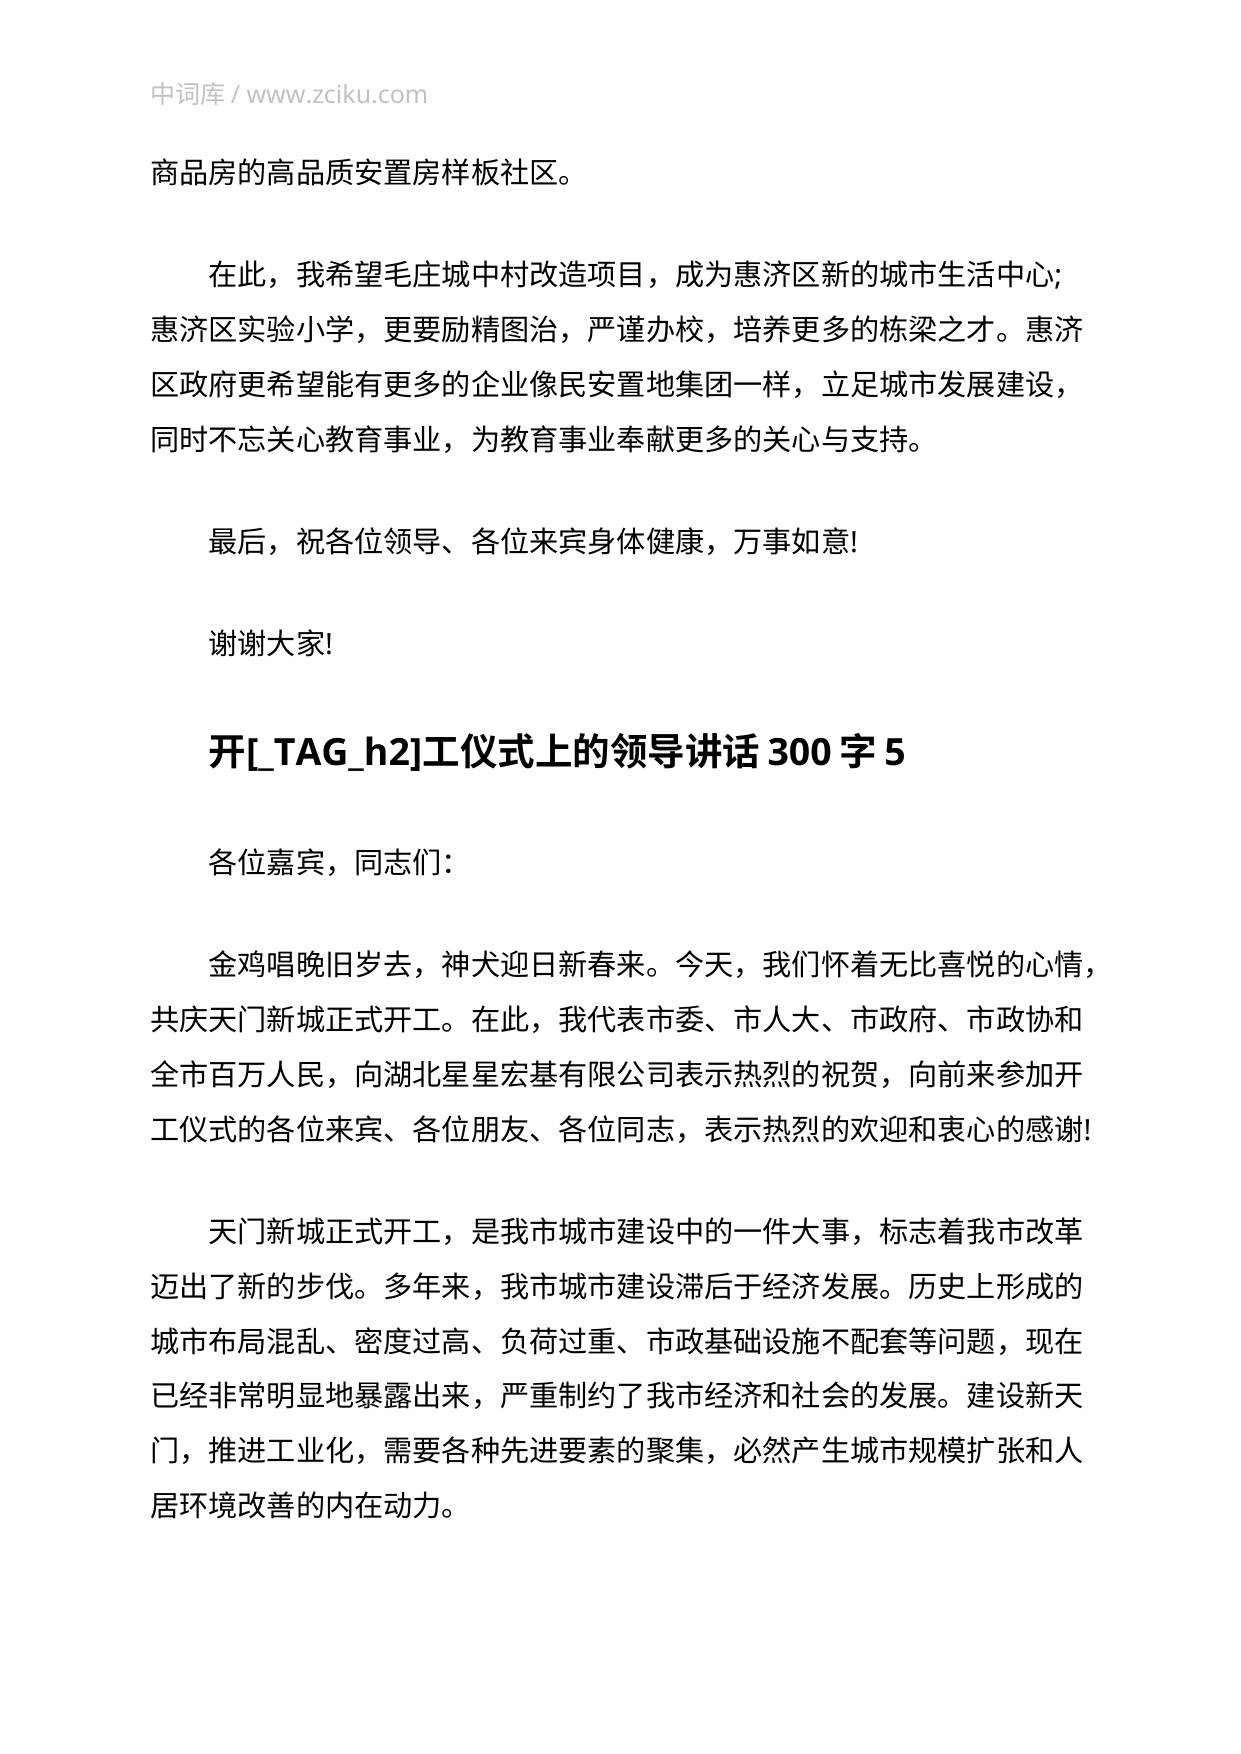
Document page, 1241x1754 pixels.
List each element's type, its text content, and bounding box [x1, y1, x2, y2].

text 谢谢大家! [150, 620, 1090, 663]
text 金鸡唱晚旧岁去，神犬迎日新春来。今天，我们怀着无比喜悦的心情，共庆天门新城正式开工。在此，我代表市委、市人大、市政府、市政协和全市百万人民，向湖北星星宏基有限公司表示热烈的祝贺，向前来参加开工仪式的各位来宾、各位朋友、各位同志，表示热烈的欢迎和衷心的感谢! [150, 942, 1090, 1149]
text 在此，我希望毛庄城中村改造项目，成为惠济区新的城市生活中心;惠济区实验小学，更要励精图治，严谨办校，培养更多的栋梁之才。惠济区政府更希望能有更多的企业像民安置地集团一样，立足城市发展建设，同时不忘关心教育事业，为教育事业奉献更多的关心与支持。 [150, 252, 1090, 459]
text 开[_TAG_h2]工仪式上的领导讲话300字5 [150, 722, 1090, 777]
text 各位嘉宾，同志们： [150, 840, 1090, 882]
text 天门新城正式开工，是我市城市建设中的一件大事，标志着我市改革迈出了新的步伐。多年来，我市城市建设滞后于经济发展。历史上形成的城市布局混乱、密度过高、负荷过重、市政基础设施不配套等问题，现在已经非常明显地暴露出来，严重制约了我市经济和社会的发展。建设新天门，推进工业化，需要各种先进要素的聚集，必然产生城市规模扩张和人居环境改善的内在动力。 [150, 1208, 1090, 1525]
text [150, 150, 1090, 192]
text 最后，祝各位领导、各位来宾身体健康，万事如意! [150, 518, 1090, 561]
